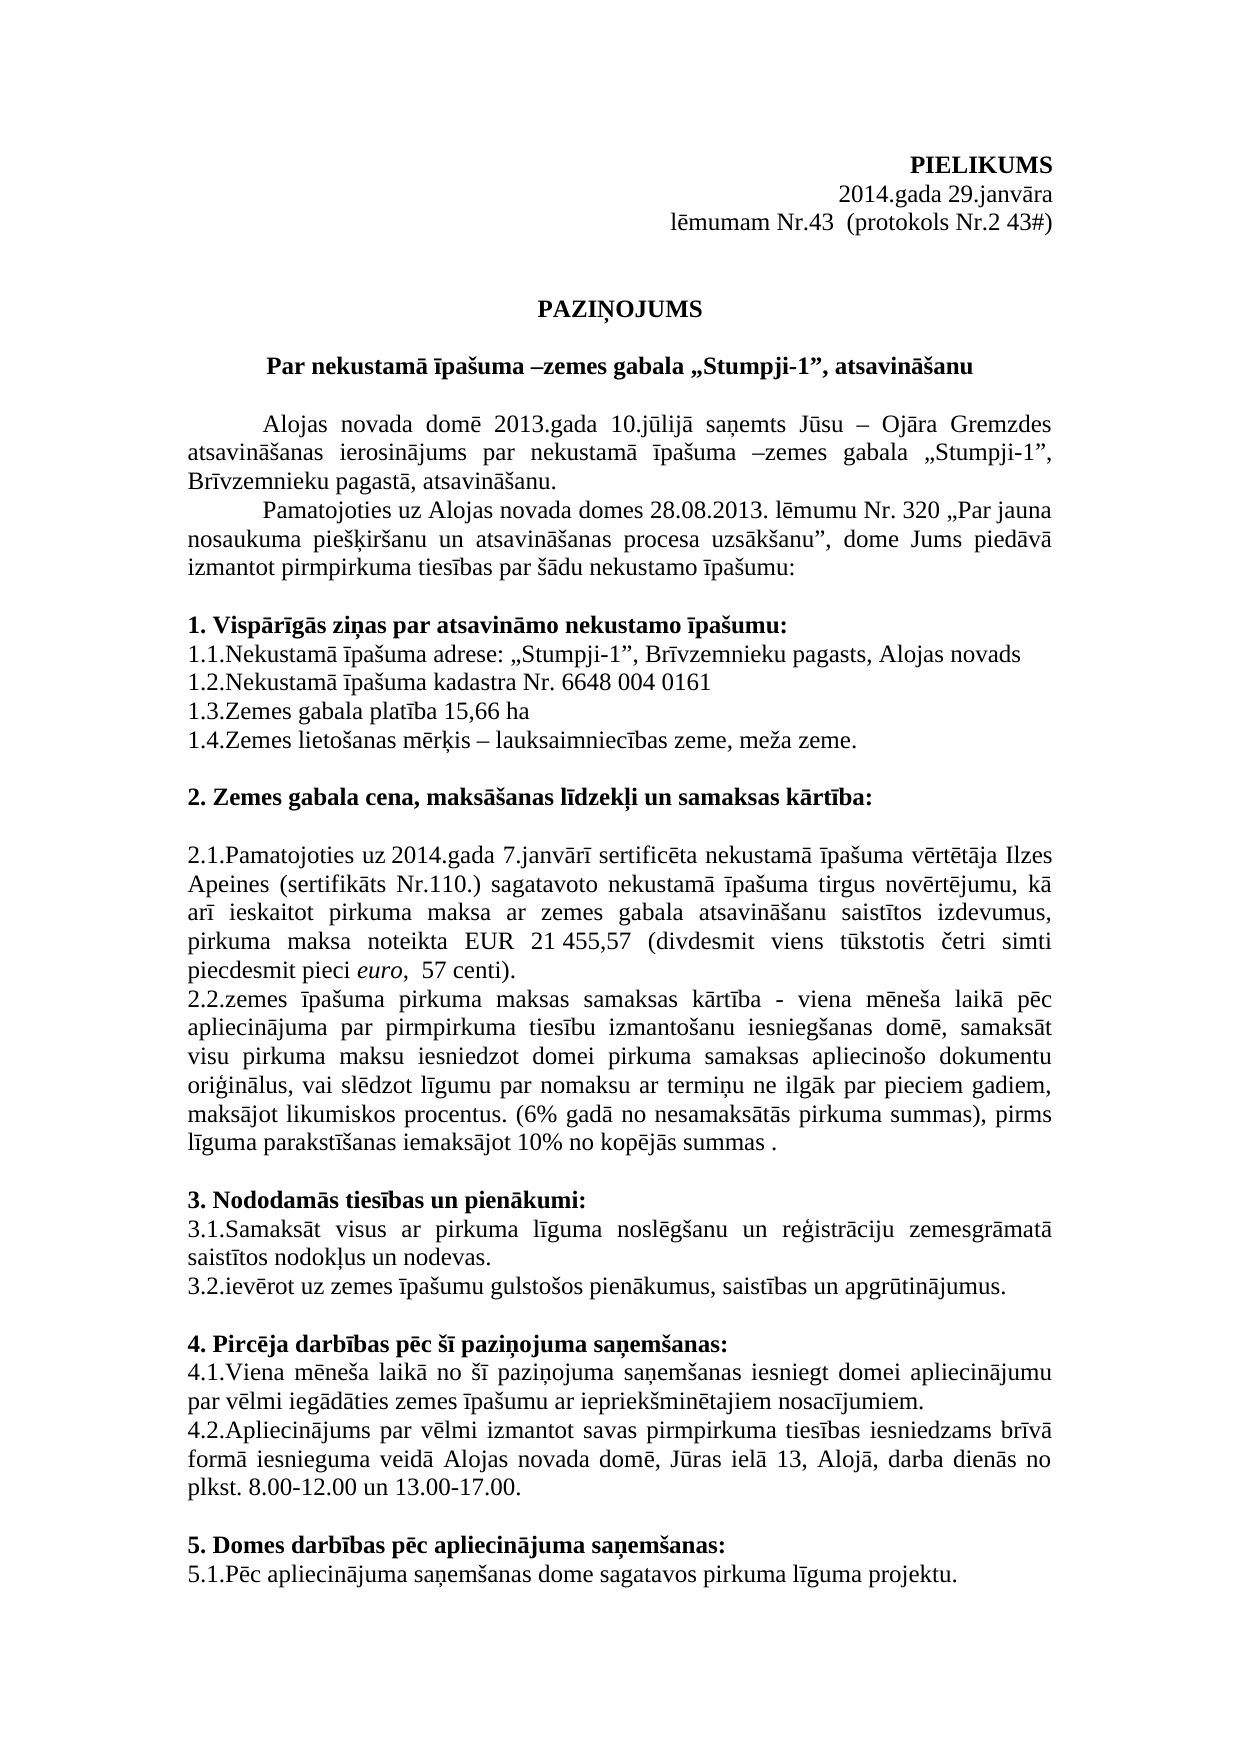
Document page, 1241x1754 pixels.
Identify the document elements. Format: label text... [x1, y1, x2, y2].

text 3.2.ievērot uz zemes īpašumu gulstošos pienākumus, saistības un apgrūtinājumus. [187, 1271, 1053, 1300]
text PAZIŅOJUMS [187, 294, 1053, 322]
text 1.4.Zemes lietošanas mērķis – lauksaimniecības zeme, meža zeme. [187, 725, 1053, 754]
text 5.1.Pēc apliecinājuma saņemšanas dome sagatavos pirkuma līguma projektu. [187, 1559, 1053, 1587]
text Pamatojoties uz Alojas novada domes 28.08.2013. lēmumu Nr. 320 „Par jauna nosaukuma piešķiršanu un atsavināšanas procesa uzsākšanu”, dome Jums piedāvā izmantot pirmpirkuma tiesības par šādu nekustamo īpašumu: [187, 495, 1053, 581]
text Alojas novada domē 2013.gada 10.jūlijā saņemts Jūsu – Ojāra Gremzdes atsavināšanas ierosinājums par nekustamā īpašuma –zemes gabala „Stumpji-1”, Brīvzemnieku pagastā, atsavināšanu. [187, 409, 1053, 495]
text 4.2.Apliecinājums par vēlmi izmantot savas pirmpirkuma tiesības iesniedzams brīvā formā iesnieguma veidā Alojas novada domē, Jūras ielā 13, Alojā, darba dienās no plkst. 8.00-12.00 un 13.00-17.00. [187, 1415, 1053, 1501]
text 2. Zemes gabala cena, maksāšanas līdzekļi un samaksas kārtība: [187, 782, 1053, 811]
text 1. Vispārīgās ziņas par atsavināmo nekustamo īpašumu: [187, 610, 1053, 639]
text 2014.gada 29.janvāra [187, 179, 1053, 207]
text 4. Pircēja darbības pēc šī paziņojuma saņemšanas: [187, 1329, 1053, 1357]
text 5. Domes darbības pēc apliecinājuma saņemšanas: [187, 1530, 1053, 1559]
text 3.1.Samaksāt visus ar pirkuma līguma noslēgšanu un reģistrāciju zemesgrāmatā saistītos nodokļus un nodevas. [187, 1214, 1053, 1271]
text 1.2.Nekustamā īpašuma kadastra Nr. 6648 004 0161 [187, 667, 1053, 696]
text 3. Nododamās tiesības un pienākumi: [187, 1185, 1053, 1214]
text Par nekustamā īpašuma –zemes gabala „Stumpji-1”, atsavināšanu [187, 351, 1053, 380]
text 1.1.Nekustamā īpašuma adrese: „Stumpji-1”, Brīvzemnieku pagasts, Alojas novads [187, 639, 1053, 667]
text 4.1.Viena mēneša laikā no šī paziņojuma saņemšanas iesniegt domei apliecinājumu par vēlmi iegādāties zemes īpašumu ar iepriekšminētajiem nosacījumiem. [187, 1357, 1053, 1415]
text lēmumam Nr.43 (protokols Nr.2 43#) [187, 207, 1053, 236]
text 1.3.Zemes gabala platība 15,66 ha [187, 696, 1053, 725]
text PIELIKUMS [187, 150, 1053, 179]
text 2.2.zemes īpašuma pirkuma maksas samaksas kārtība - viena mēneša laikā pēc apliecinājuma par pirmpirkuma tiesību izmantošanu iesniegšanas domē, samaksāt visu pirkuma maksu iesniedzot domei pirkuma samaksas apliecinošo dokumentu oriģinālus, vai slēdzot līgumu par nomaksu ar termiņu ne ilgāk par pieciem gadiem, maksājot likumiskos procentus. (6% gadā no nesamaksātās pirkuma summas), pirms līguma parakstīšanas iemaksājot 10% no kopējās summas . [187, 984, 1053, 1156]
text 2.1.Pamatojoties uz 2014.gada 7.janvārī sertificēta nekustamā īpašuma vērtētāja Ilzes Apeines (sertifikāts Nr.110.) sagatavoto nekustamā īpašuma tirgus novērtējumu, kā arī ieskaitot pirkuma maksa ar zemes gabala atsavināšanu saistītos izdevumus, pirkuma maksa noteikta EUR 21 455,57 (divdesmit viens tūkstotis četri simti piecdesmit pieci euro, 57 centi). [187, 840, 1053, 984]
